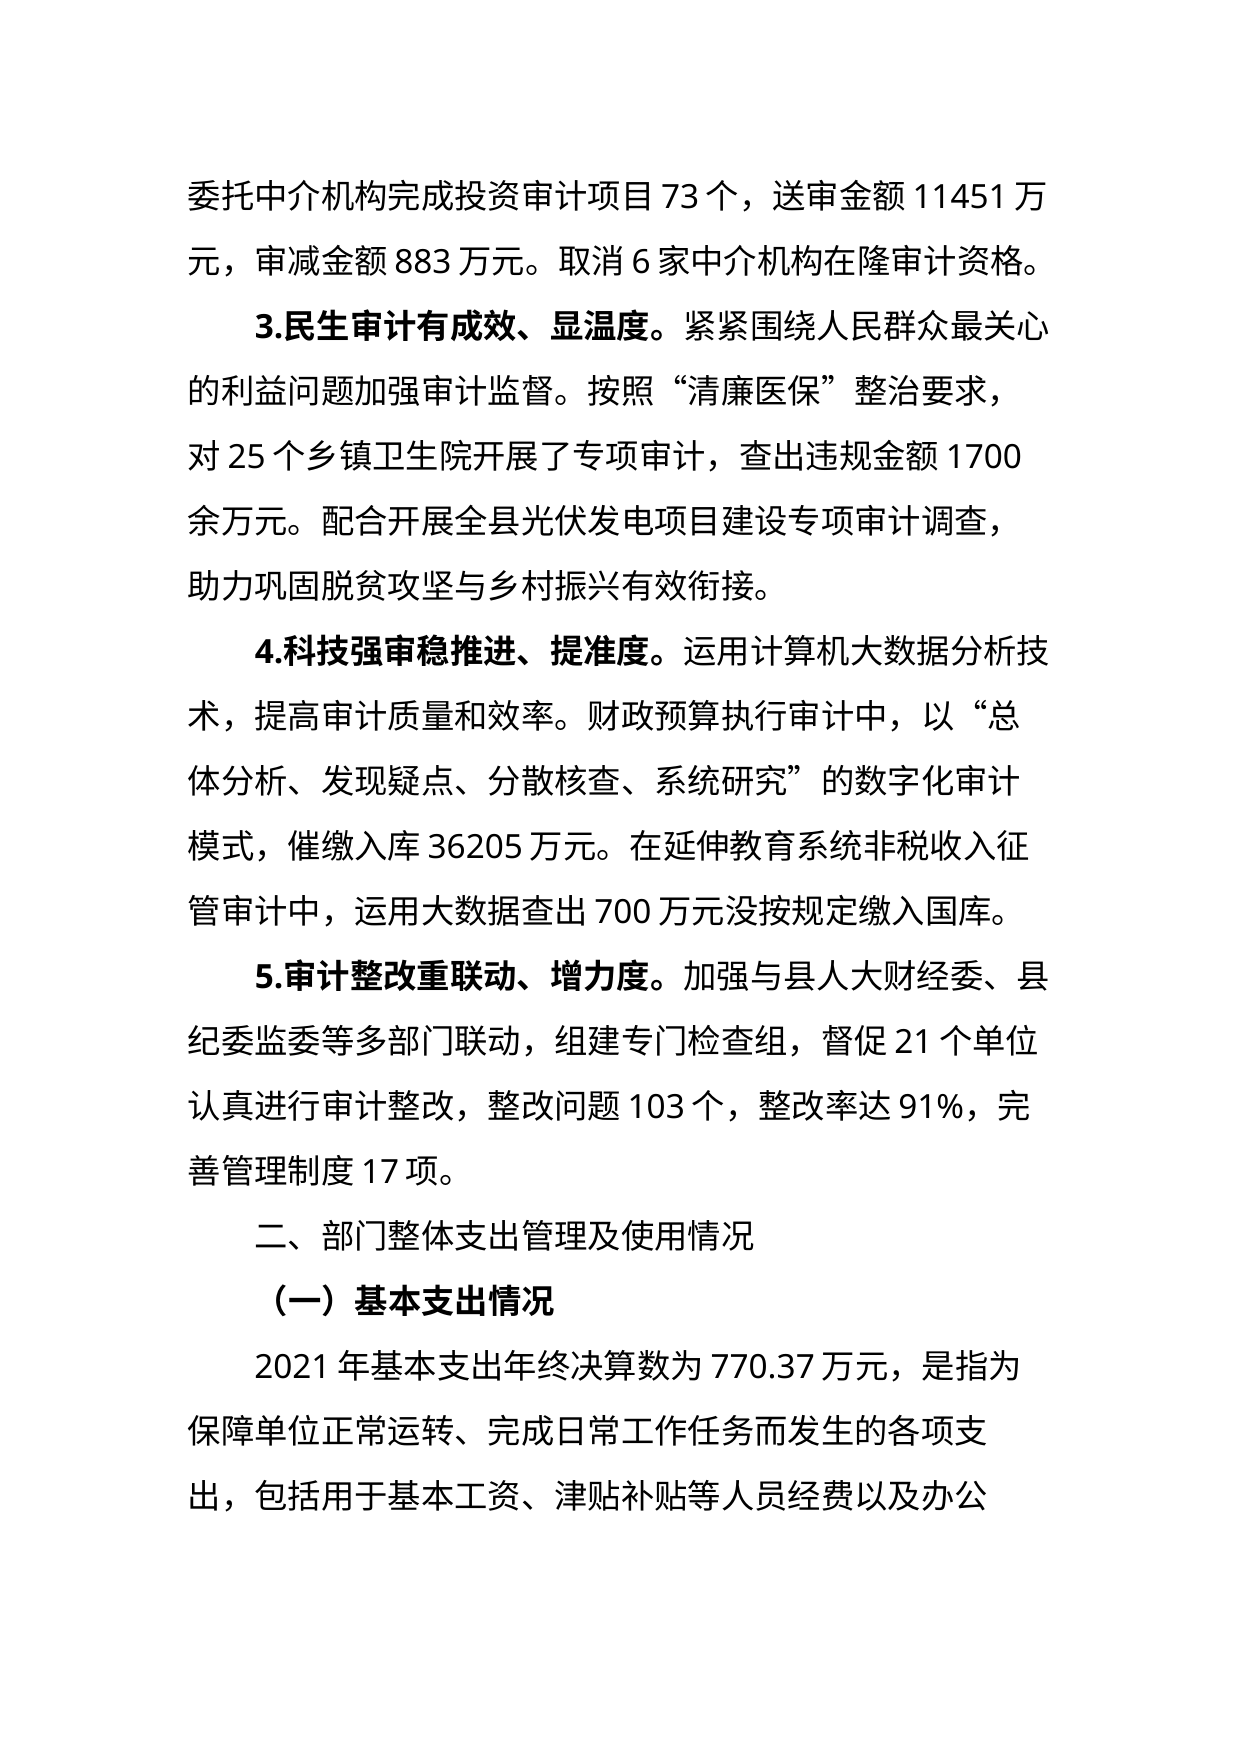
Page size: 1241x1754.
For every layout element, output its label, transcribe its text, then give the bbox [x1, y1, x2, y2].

text 4.科技强审稳推进、提准度。运用计算机大数据分析技术，提高审计质量和效率。财政预算执行审计中，以“总体分析、发现疑点、分散核查、系统研究”的数字化审计模式，催缴入库36205万元。在延伸教育系统非税收入征管审计中，运用大数据查出700万元没按规定缴入国库。 [187, 617, 1053, 942]
text （一）基本支出情况 [187, 1267, 1053, 1332]
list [187, 1332, 1053, 1527]
text 二、部门整体支出管理及使用情况 [187, 1202, 1053, 1267]
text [187, 162, 1053, 292]
text 3.民生审计有成效、显温度。紧紧围绕人民群众最关心的利益问题加强审计监督。按照“清廉医保”整治要求，对25个乡镇卫生院开展了专项审计，查出违规金额1700余万元。配合开展全县光伏发电项目建设专项审计调查，助力巩固脱贫攻坚与乡村振兴有效衔接。 [187, 292, 1053, 617]
text 5.审计整改重联动、增力度。加强与县人大财经委、县纪委监委等多部门联动，组建专门检查组，督促21个单位认真进行审计整改，整改问题103个，整改率达91%，完善管理制度17项。 [187, 942, 1053, 1202]
